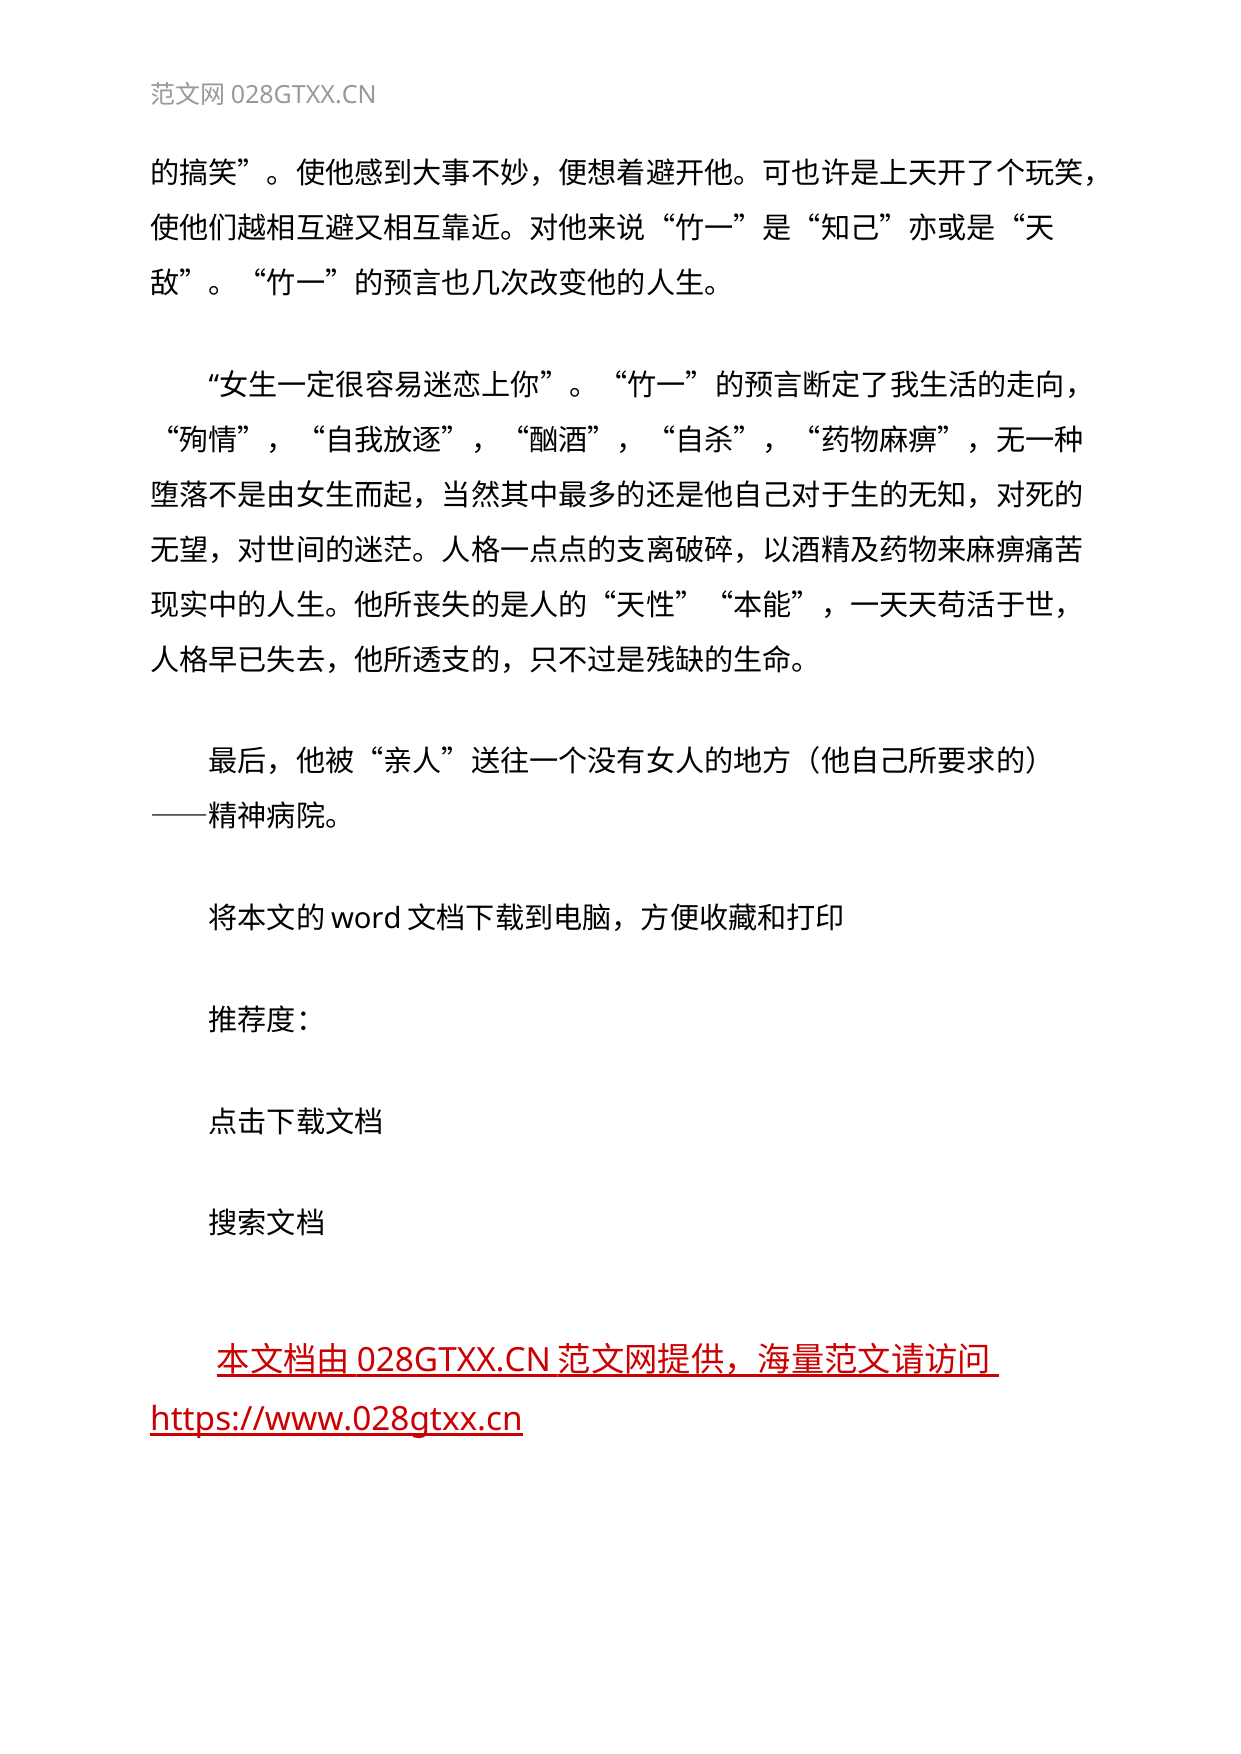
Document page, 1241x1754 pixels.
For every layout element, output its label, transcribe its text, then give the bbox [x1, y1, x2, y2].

text 最后，他被“亲人”送往一个没有女人的地方（他自己所要求的）——精神病院。 [150, 738, 1090, 835]
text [150, 150, 1090, 302]
text “女生一定很容易迷恋上你”。“竹一”的预言断定了我生活的走向，“殉情”，“自我放逐”，“酗酒”，“自杀”，“药物麻痹”，无一种堕落不是由女生而起，当然其中最多的还是他自己对于生的无知，对死的无望，对世间的迷茫。人格一点点的支离破碎，以酒精及药物来麻痹痛苦现实中的人生。他所丧失的是人的“天性”“本能”，一天天苟活于世，人格早已失去，他所透支的，只不过是残缺的生命。 [150, 362, 1090, 678]
text 搜索文档 [150, 1200, 1090, 1242]
text 推荐度： [150, 997, 1090, 1039]
text 将本文的word文档下载到电脑，方便收藏和打印 [150, 894, 1090, 937]
text 点击下载文档 [150, 1098, 1090, 1141]
text 本文档由028GTXX.CN范文网提供，海量范文请访问 https://www.028gtxx.cn [150, 1333, 1090, 1441]
